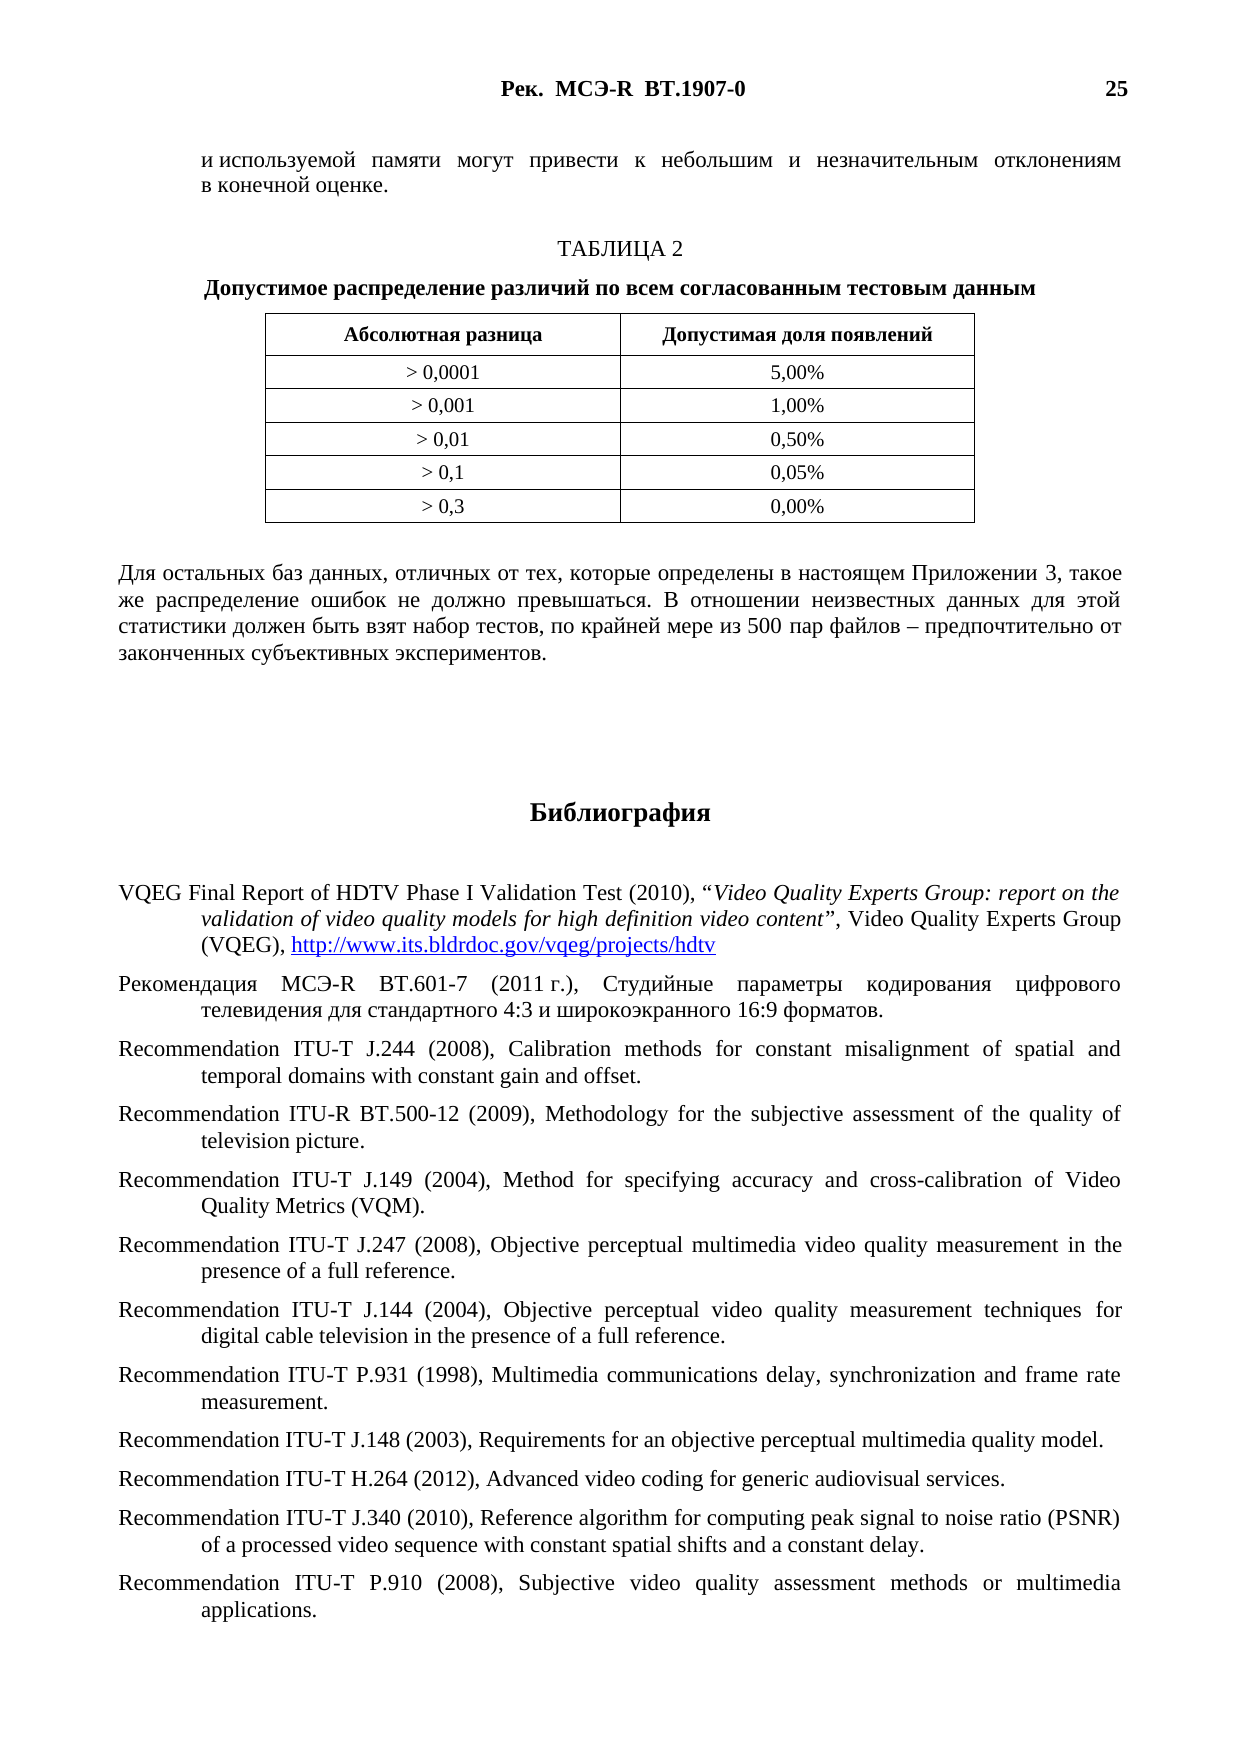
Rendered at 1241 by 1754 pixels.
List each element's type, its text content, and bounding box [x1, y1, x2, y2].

title Допустимое распределение различий по всем согласованным тестовым данным [118, 274, 1122, 300]
table_cell > 0,01 [266, 423, 620, 455]
text Recommendation ITU-T J.144 (2004), Objective perceptual video quality measurement techniques for digital cable television in the presence of a full reference. [118, 1296, 1122, 1349]
text Recommendation ITU-R BT.500-12 (2009), Methodology for the subjective assessment of the quality of television picture. [118, 1101, 1122, 1153]
text Recommendation ITU-T J.244 (2008), Calibration methods for constant misalignment of spatial and temporal domains with constant gain and offset. [118, 1035, 1122, 1088]
table_header Абсолютная разница [266, 314, 620, 355]
text Рекомендация МСЭ-R BT.601-7 (2011 г.), Студийные параметры кодирования цифрового телевидения для стандартного 4:3 и широкоэкранного 16:9 форматов. [118, 970, 1122, 1023]
text ТАБЛИЦА 2 [118, 235, 1122, 262]
text Recommendation ITU-T H.264 (2012), Advanced video coding for generic audiovisual services. [118, 1465, 1122, 1492]
text Recommendation ITU-T J.340 (2010), Reference algorithm for computing peak signal to noise ratio (PSNR) of a processed video sequence with constant spatial shifts and a constant delay. [118, 1504, 1122, 1557]
table_cell > 0,001 [266, 389, 620, 422]
table_cell 1,00% [621, 389, 974, 422]
table_cell 5,00% [621, 356, 974, 388]
table_cell 0,50% [621, 423, 974, 455]
text Recommendation ITU-T J.148 (2003), Requirements for an objective perceptual multimedia quality model. [118, 1427, 1122, 1453]
table_cell > 0,0001 [266, 356, 620, 388]
table_cell 0,00% [621, 490, 974, 522]
text Recommendation ITU-T J.247 (2008), Objective perceptual multimedia video quality measurement in the presence of a full reference. [118, 1231, 1122, 1284]
text Recommendation ITU-T P.910 (2008), Subjective video quality assessment methods or multimedia applications. [118, 1569, 1122, 1622]
title Библиография [118, 796, 1122, 827]
table_cell > 0,1 [266, 456, 620, 488]
table_cell > 0,3 [266, 490, 620, 522]
table_header Допустимая доля появлений [621, 314, 974, 355]
text Для остальных баз данных, отличных от тех, которые определены в настоящем Приложении 3, такое же распределение ошибок не должно превышаться. В отношении неизвестных данных для этой статистики должен быть взят набор тестов, по крайней мере из 500 пар файлов – предпочтительно от законченных субъективных экспериментов. [118, 559, 1122, 665]
text Recommendation ITU-T P.931 (1998), Multimedia communications delay, synchronization and frame rate measurement. [118, 1361, 1122, 1414]
table_cell 0,05% [621, 456, 974, 488]
text VQEG Final Report of HDTV Phase I Validation Test (2010), “Video Quality Experts Group: report on the validation of video quality models for high definition video content”, Video Quality Experts Group (VQEG), http://www.its.bldrdoc.gov/vqeg/projects/hdtv [118, 878, 1122, 958]
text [118, 148, 1122, 198]
text Recommendation ITU-T J.149 (2004), Method for specifying accuracy and cross-calibration of Video Quality Metrics (VQM). [118, 1166, 1122, 1218]
